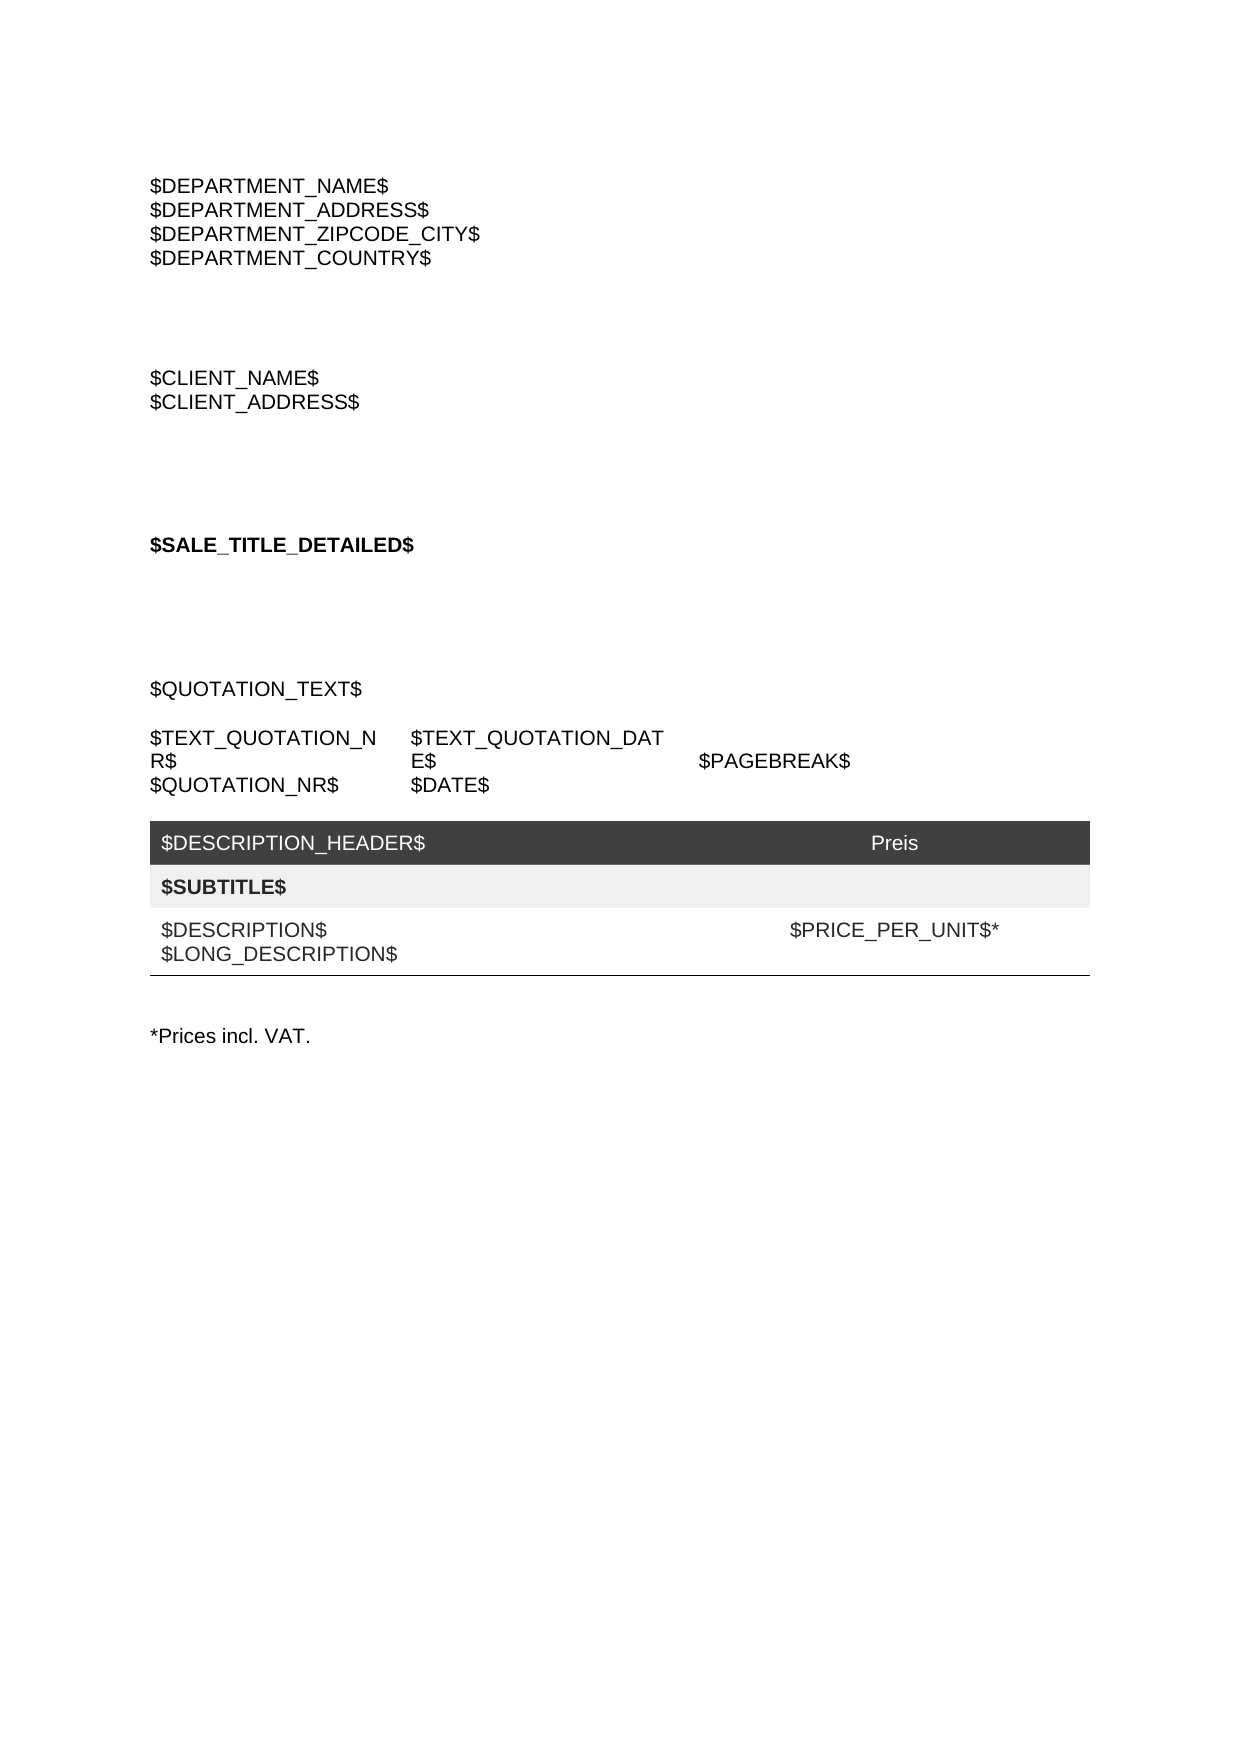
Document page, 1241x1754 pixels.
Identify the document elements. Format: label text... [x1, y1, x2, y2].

table_header $TEXT_QUOTATION_DATE$ [399, 725, 684, 773]
text $DEPARTMENT_COUNTRY$ [150, 246, 1090, 270]
text $CLIENT_ADDRESS$ [150, 389, 1090, 413]
text $SALE_TITLE_DETAILED$ [150, 533, 1090, 557]
table_header $DESCRIPTION_HEADER$ [150, 821, 699, 864]
text $DEPARTMENT_NAME$ [150, 174, 1090, 198]
table_cell $PRICE_PER_UNIT$* [699, 908, 1090, 975]
text $PAGEBREAK$ [684, 749, 1090, 773]
table_cell $DESCRIPTION$ $LONG_DESCRIPTION$ [150, 908, 699, 975]
text $QUOTATION_TEXT$ [150, 677, 1090, 701]
table_header $TEXT_QUOTATION_NR$ [139, 725, 399, 773]
table_cell $QUOTATION_NR$ [139, 773, 399, 821]
text $CLIENT_NAME$ [150, 366, 1090, 389]
table_header Preis [699, 821, 1090, 864]
text *Prices incl. VAT. [150, 1024, 1090, 1048]
text $DEPARTMENT_ZIPCODE_CITY$ [150, 222, 1090, 246]
table_cell $DATE$ [399, 773, 684, 821]
table_cell $SUBTITLE$ [150, 865, 1090, 908]
text $DEPARTMENT_ADDRESS$ [150, 198, 1090, 222]
